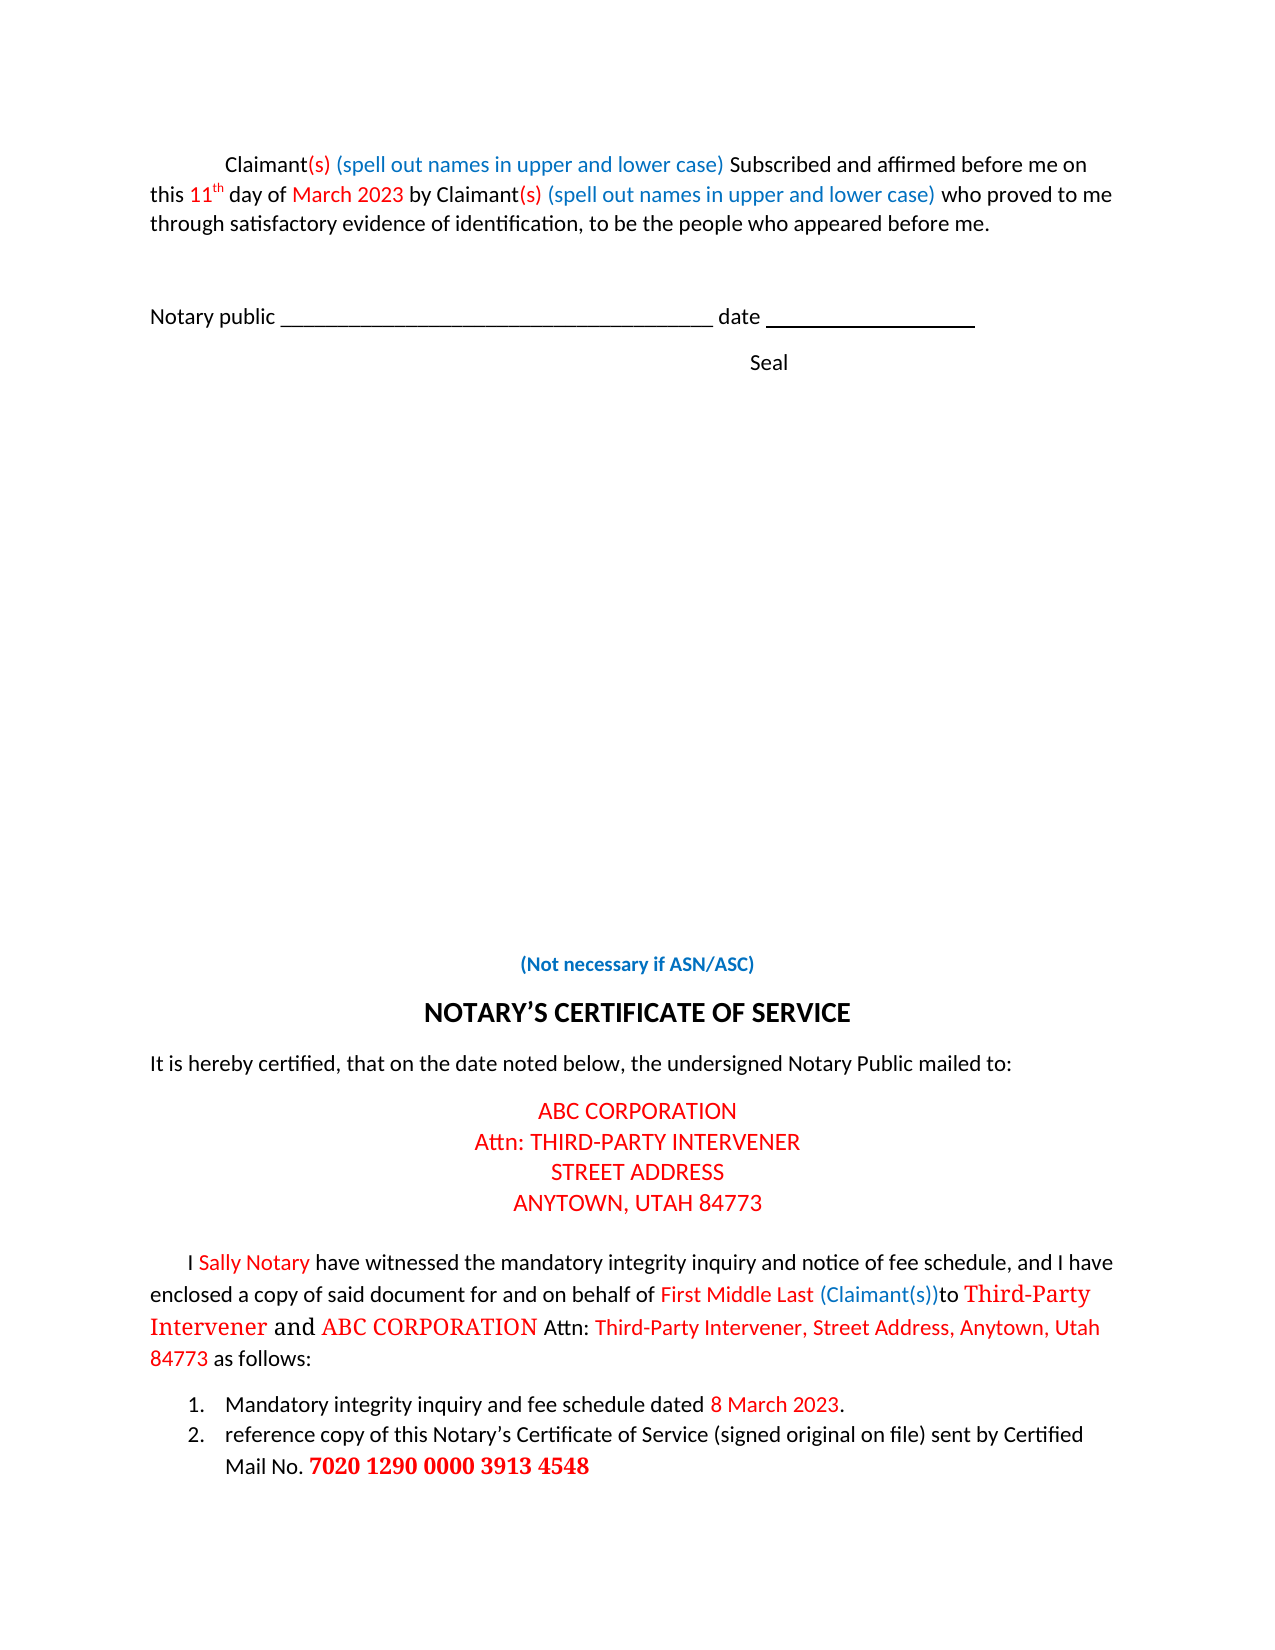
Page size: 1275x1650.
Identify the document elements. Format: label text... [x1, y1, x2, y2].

text Claimant(s) (spell out names in upper and lower case) Subscribed and affirmed before me on this 11th day of March 2023 by Claimant(s) (spell out names in upper and lower case) who proved to me through satisfactory evidence of identification, to be the people who appeared before me. [150, 150, 1125, 237]
text (Not necessary if ASN/ASC) [150, 951, 1125, 976]
list reference copy of this Notary’s Certificate of Service (signed original on file) sent by Certified Mail No. 7020 1290 0000 3913 4548 [187, 1420, 1125, 1481]
text ANYTOWN, UTAH 84773 [150, 1187, 1125, 1217]
text STREET ADDRESS [150, 1156, 1125, 1187]
text Seal [150, 348, 1125, 376]
text Attn: THIRD-PARTY INTERVENER [150, 1126, 1125, 1156]
text I Sally Notary have witnessed the mandatory integrity inquiry and notice of fee schedule, and I have enclosed a copy of said document for and on behalf of First Middle Last (Claimant(s))to Third-Party Intervener and ABC CORPORATION Attn: Third-Party Intervener, Street Address, Anytown, Utah 84773 as follows: [150, 1248, 1125, 1372]
text Notary public ______________________________________ date [150, 302, 1125, 330]
list Mandatory integrity inquiry and fee schedule dated 8 March 2023. [187, 1390, 1125, 1418]
text ABC CORPORATION [150, 1095, 1125, 1126]
text It is hereby certified, that on the date noted below, the undersigned Notary Public mailed to: [150, 1049, 1125, 1077]
text NOTARY’S CERTIFICATE OF SERVICE [150, 994, 1125, 1030]
